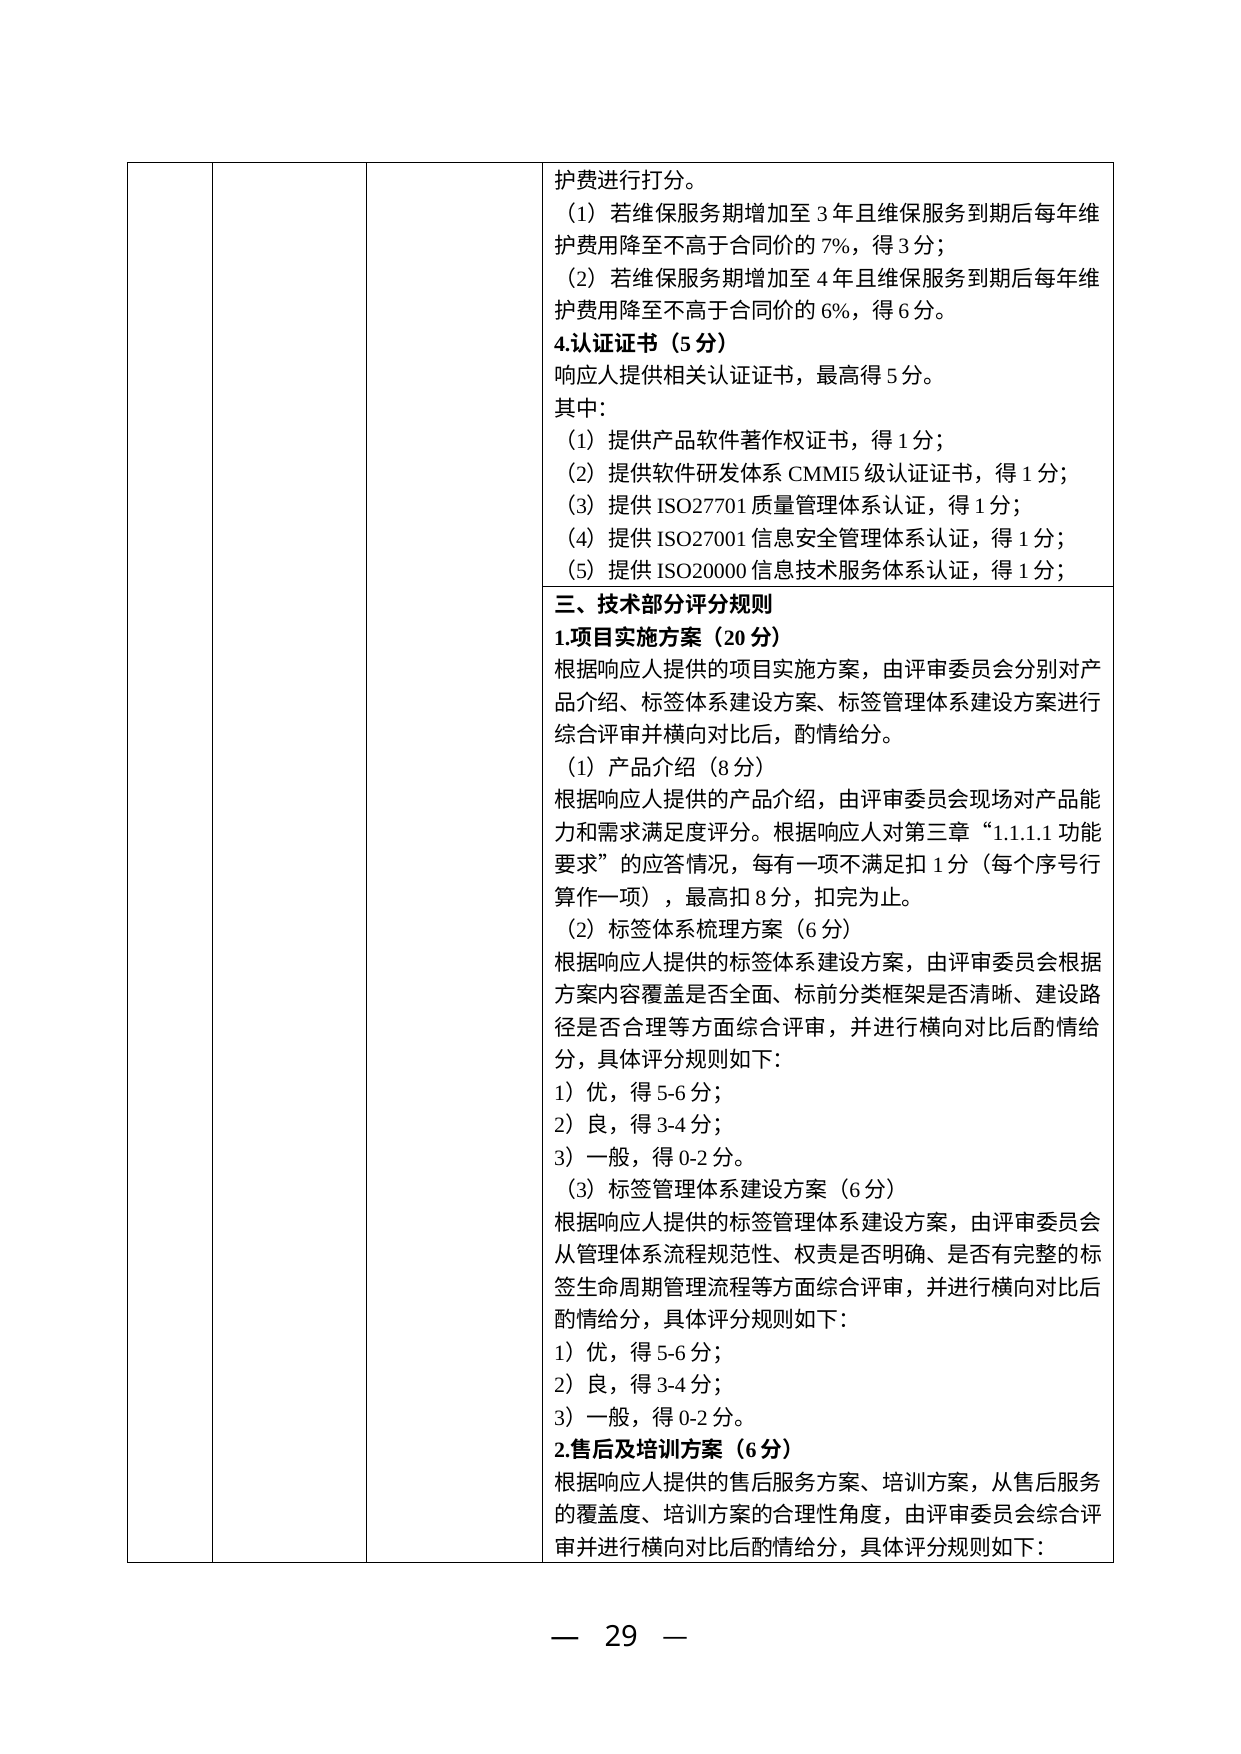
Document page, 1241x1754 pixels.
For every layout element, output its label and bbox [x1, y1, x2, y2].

table_cell [543, 587, 1113, 1562]
table_cell [543, 163, 1113, 586]
